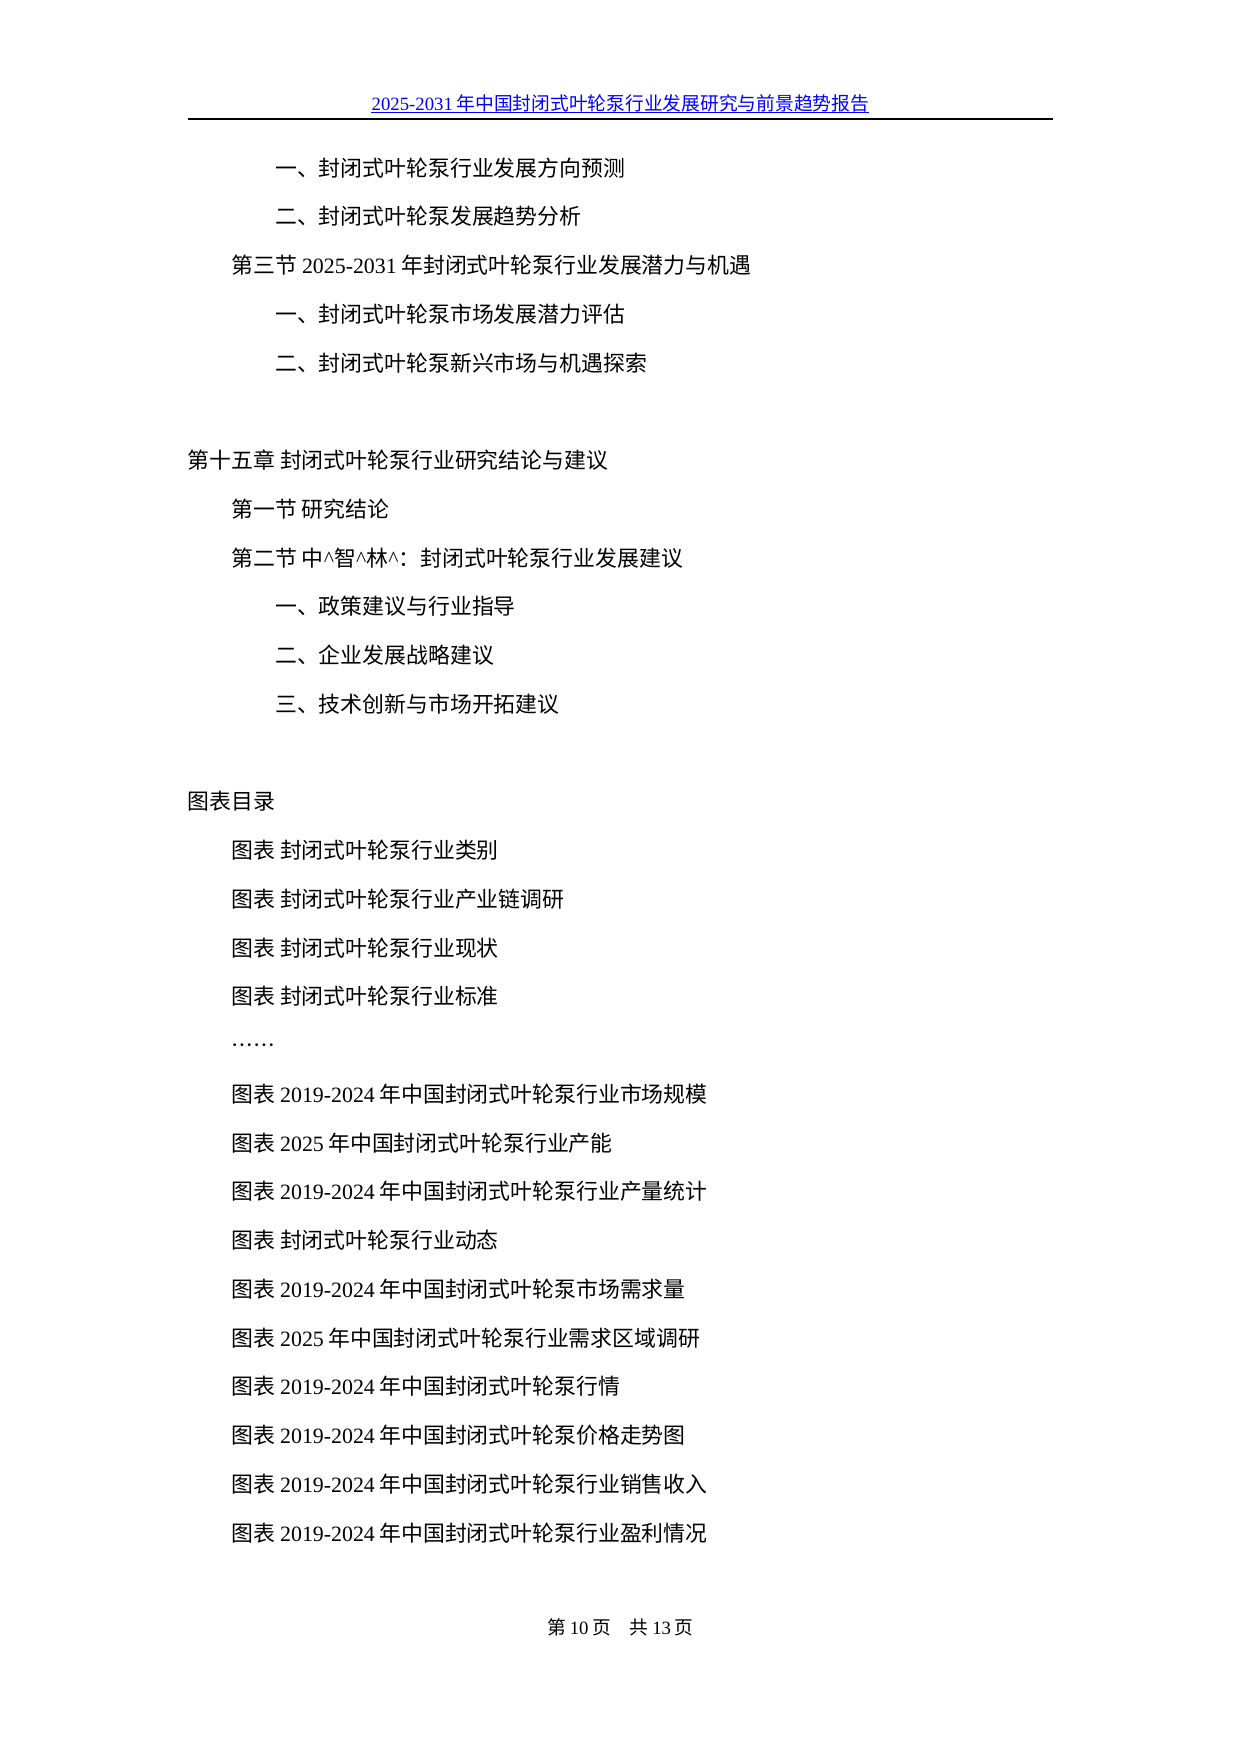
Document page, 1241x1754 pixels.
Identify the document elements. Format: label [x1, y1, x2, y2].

text [187, 150, 1053, 1548]
